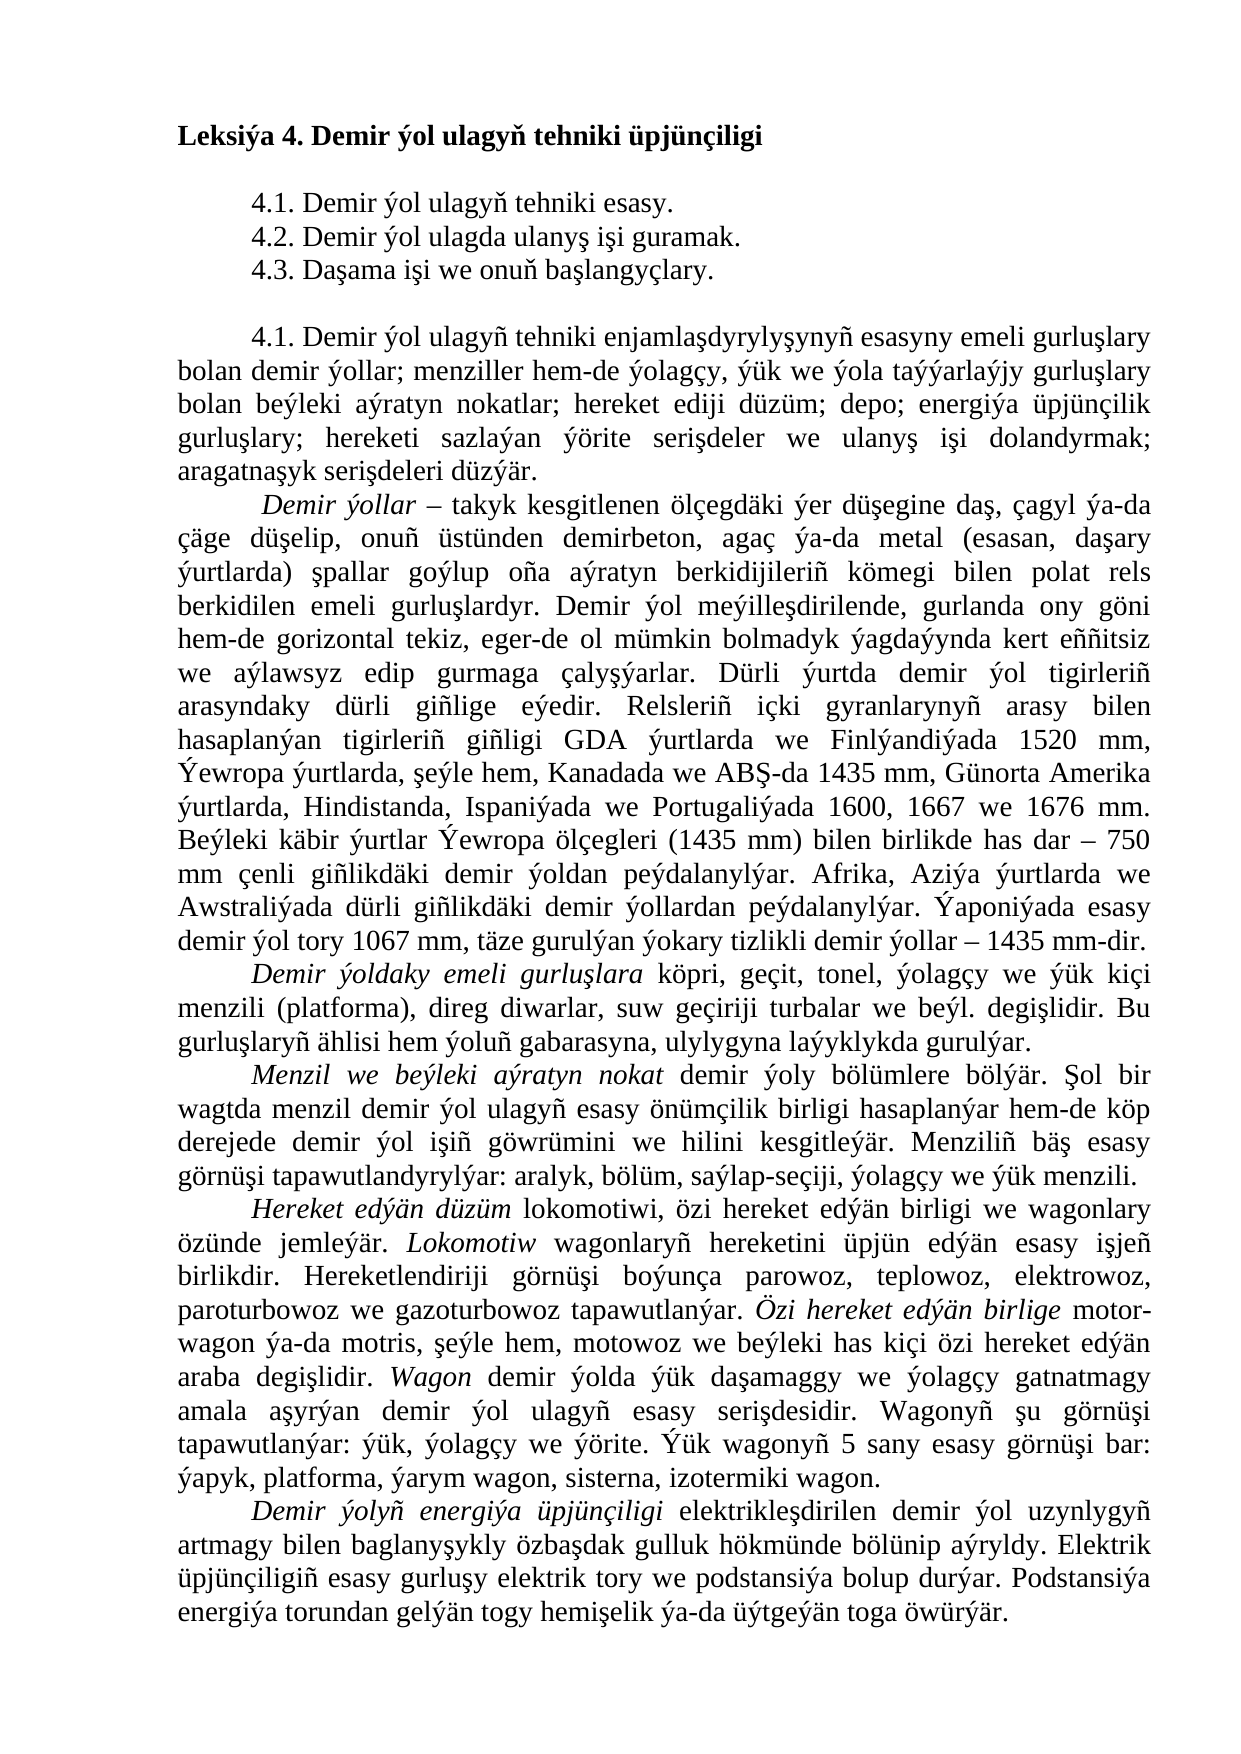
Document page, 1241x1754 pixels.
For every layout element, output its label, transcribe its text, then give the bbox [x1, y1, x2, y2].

text Menzil we beýleki aýratyn nokat demir ýoly bölümlere bölýär. Şol bir wagtda menzil demir ýol ulagyñ esasy önümçilik birligi hasaplanýar hem-de köp derejede demir ýol işiñ göwrümini we hilini kesgitleýär. Menziliñ bäş esasy görnüşi tapawutlandyrylýar: aralyk, bölüm, saýlap-seçiji, ýolagçy we ýük menzili. [177, 1057, 1152, 1191]
text Demir ýollar – takyk kesgitlenen ölçegdäki ýer düşegine daş, çagyl ýa-da çäge düşelip, onuñ üstünden demirbeton, agaç ýa-da metal (esasan, daşary ýurtlarda) şpallar goýlup oña aýratyn berkidijileriñ kömegi bilen polat rels berkidilen emeli gurluşlardyr. Demir ýol meýilleşdirilende, gurlanda ony göni hem-de gorizontal tekiz, eger-de ol mümkin bolmadyk ýagdaýynda kert eññitsiz we aýlawsyz edip gurmaga çalyşýarlar. Dürli ýurtda demir ýol tigirleriñ arasyndaky dürli giñlige eýedir. Relsleriñ içki gyranlarynyñ arasy bilen hasaplanýan tigirleriñ giñligi GDA ýurtlarda we Finlýandiýada , Ýewropa ýurtlarda, şeýle hem, Kanadada we ABŞ-da , Günorta Amerika ýurtlarda, Hindistanda, Ispaniýada we Portugaliýada 1600, 1667 we . Beýleki käbir ýurtlar Ýewropa ölçegleri () bilen birlikde has dar – çenli giñlikdäki demir ýoldan peýdalanylýar. Afrika, Aziýa ýurtlarda we Awstraliýada dürli giñlikdäki demir ýollardan peýdalanylýar. Ýaponiýada esasy demir ýol tory , täze gurulýan ýokary tizlikli demir ýollar – 1435 mm-dir. [177, 487, 1152, 957]
text Demir ýoldaky emeli gurluşlara köpri, geçit, tonel, ýolagçy we ýük kiçi menzili (platforma), direg diwarlar, suw geçiriji turbalar we beýl. degişlidir. Bu gurluşlaryñ ählisi hem ýoluñ gabarasyna, ulylygyna laýyklykda gurulýar. [177, 957, 1152, 1057]
text 4.1. Demir ýol ulagyň tehniki esasy. [177, 185, 1152, 219]
text 4.2. Demir ýol ulagda ulanyş işi guramak. [177, 219, 1152, 252]
text Hereket edýän düzüm lokomotiwi, özi hereket edýän birligi we wagonlary özünde jemleýär. Lokomotiw wagonlaryñ hereketini üpjün edýän esasy işjeñ birlikdir. Hereketlendiriji görnüşi boýunça parowoz, teplowoz, elektrowoz, paroturbowoz we gazoturbowoz tapawutlanýar. Özi hereket edýän birlige motor-wagon ýa-da motris, şeýle hem, motowoz we beýleki has kiçi özi hereket edýän araba degişlidir. Wagon demir ýolda ýük daşamaggy we ýolagçy gatnatmagy amala aşyrýan demir ýol ulagyñ esasy serişdesidir. Wagonyñ şu görnüşi tapawutlanýar: ýük, ýolagçy we ýörite. Ýük wagonyñ 5 sany esasy görnüşi bar: ýapyk, platforma, ýarym wagon, sisterna, izotermiki wagon. [177, 1191, 1152, 1493]
text 4.3. Daşama işi we onuň başlangyçlary. [177, 252, 1152, 286]
text Leksiýa 4. Demir ýol ulagyň tehniki üpjünçiligi [177, 118, 1152, 152]
text Demir ýolyñ energiýa üpjünçiligi elektrikleşdirilen demir ýol uzynlygyñ artmagy bilen baglanyşykly özbaşdak gulluk hökmünde bölünip aýryldy. Elektrik üpjünçiligiñ esasy gurluşy elektrik tory we podstansiýa bolup durýar. Podstansiýa energiýa torundan gelýän togy hemişelik ýa-da üýtgeýän toga öwürýär. [177, 1493, 1152, 1627]
text 4.1. Demir ýol ulagyñ tehniki enjamlaşdyrylyşynyñ esasyny emeli gurluşlary bolan demir ýollar; menziller hem-de ýolagçy, ýük we ýola taýýarlaýjy gurluşlary bolan beýleki aýratyn nokatlar; hereket ediji düzüm; depo; energiýa üpjünçilik gurluşlary; hereketi sazlaýan ýörite serişdeler we ulanyş işi dolandyrmak; aragatnaşyk serişdeleri düzýär. [177, 319, 1152, 487]
